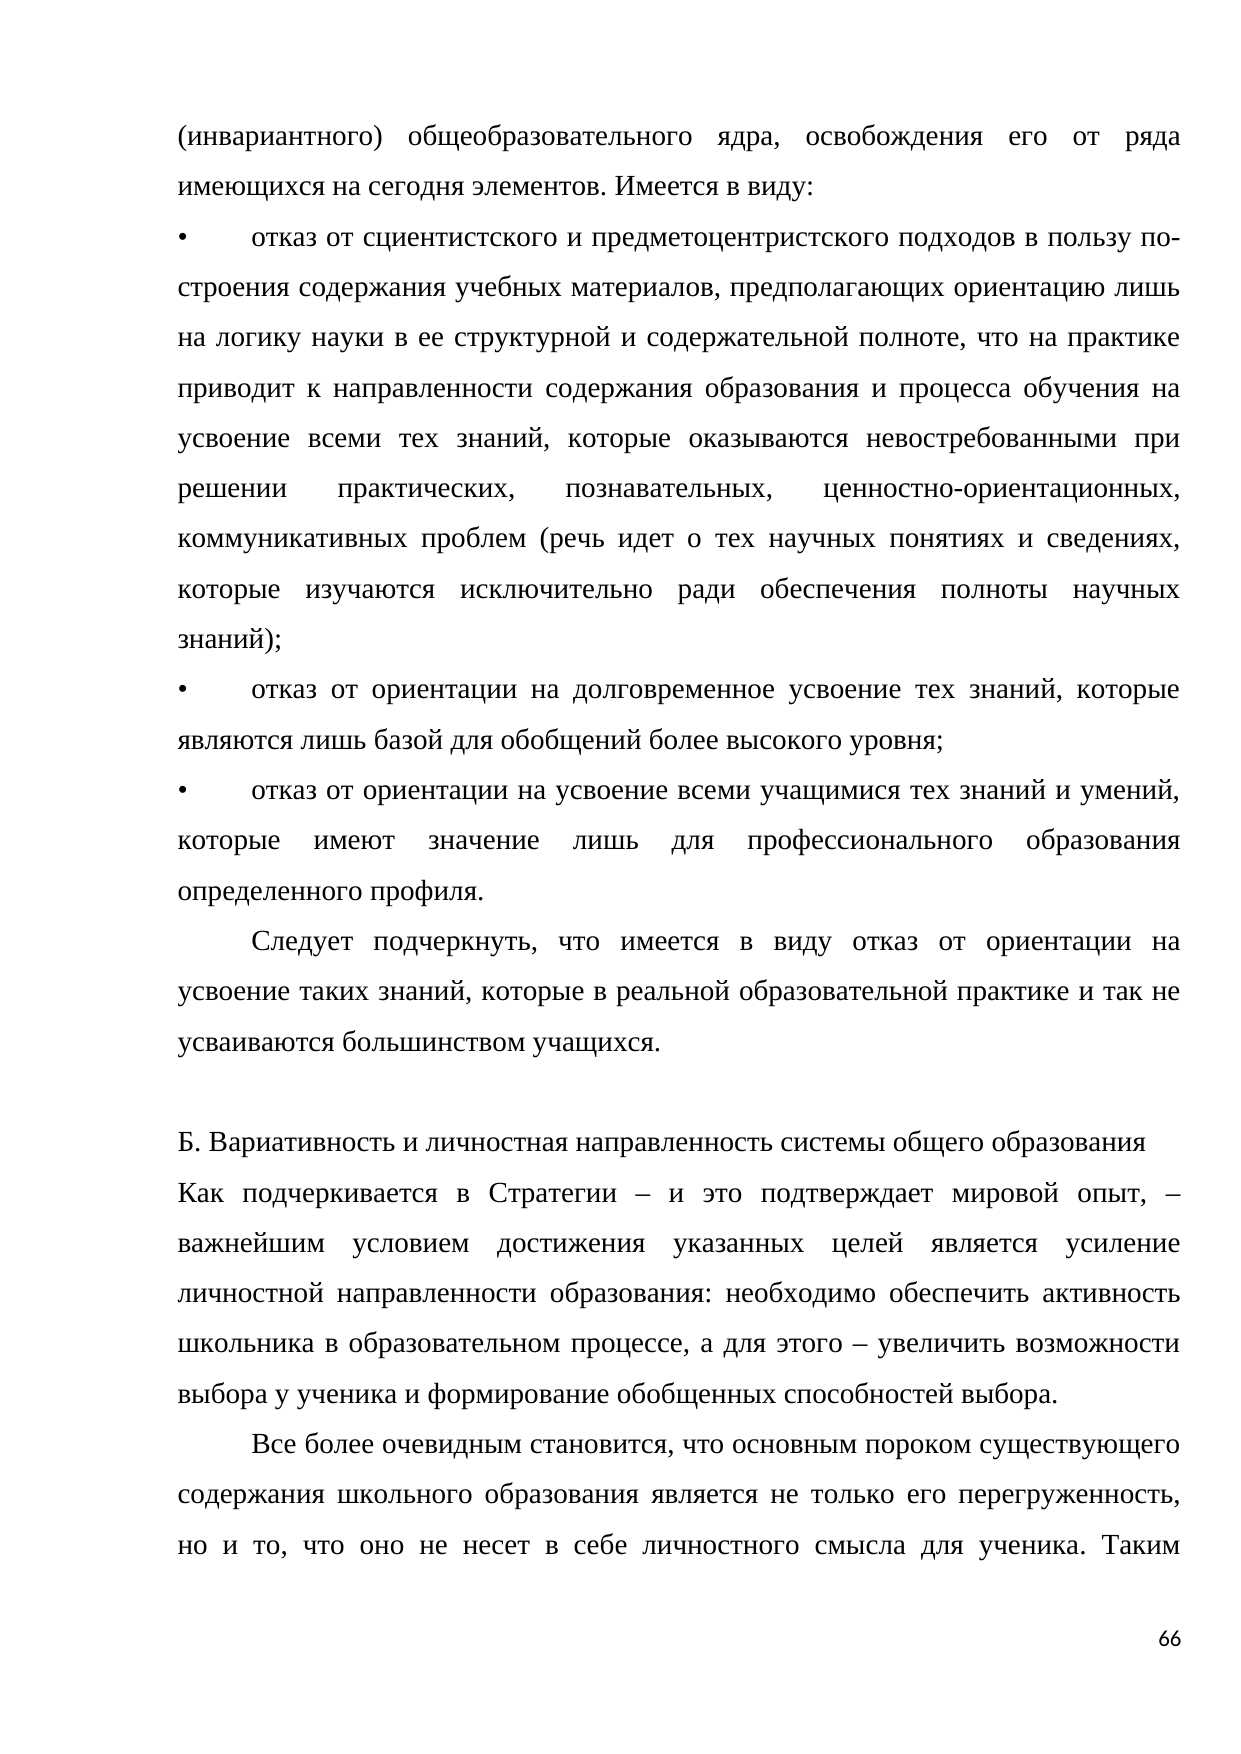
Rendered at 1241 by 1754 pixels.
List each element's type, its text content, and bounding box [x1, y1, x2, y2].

text • отказ от сциентистского и предметоцентристского подходов в пользу по-строения содержания учебных материалов, предполагающих ориентацию лишь на логику науки в ее структурной и содержательной полноте, что на практике приводит к направленности содержания образования и процесса обучения на усвоение всеми тех знаний, которые оказываются невостребованными при решении практических, познавательных, ценностно-ориентационных, коммуникативных проблем (речь идет о тех научных понятиях и сведениях, которые изучаются исключительно ради обеспечения полноты научных знаний); [177, 219, 1181, 655]
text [177, 1426, 1181, 1560]
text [177, 118, 1181, 202]
text • отказ от ориентации на долговременное усвоение тех знаний, которые являются лишь базой для обобщений более высокого уровня; [177, 672, 1181, 755]
text Как подчеркивается в Стратегии – и это подтверждает мировой опыт, – важнейшим условием достижения указанных целей является усиление личностной направленности образования: необходимо обеспечить активность школьника в образовательном процессе, а для этого – увеличить возможности выбора у ученика и формирование обобщенных способностей выбора. [177, 1175, 1181, 1409]
text • отказ от ориентации на усвоение всеми учащимися тех знаний и умений, которые имеют значение лишь для профессионального образования определенного профиля. [177, 772, 1181, 906]
text Б. Вариативность и личностная направленность системы общего образования [177, 1124, 1181, 1158]
text Следует подчеркнуть, что имеется в виду отказ от ориентации на усвоение таких знаний, которые в реальной образовательной практике и так не усваиваются большинством учащихся. [177, 923, 1181, 1057]
